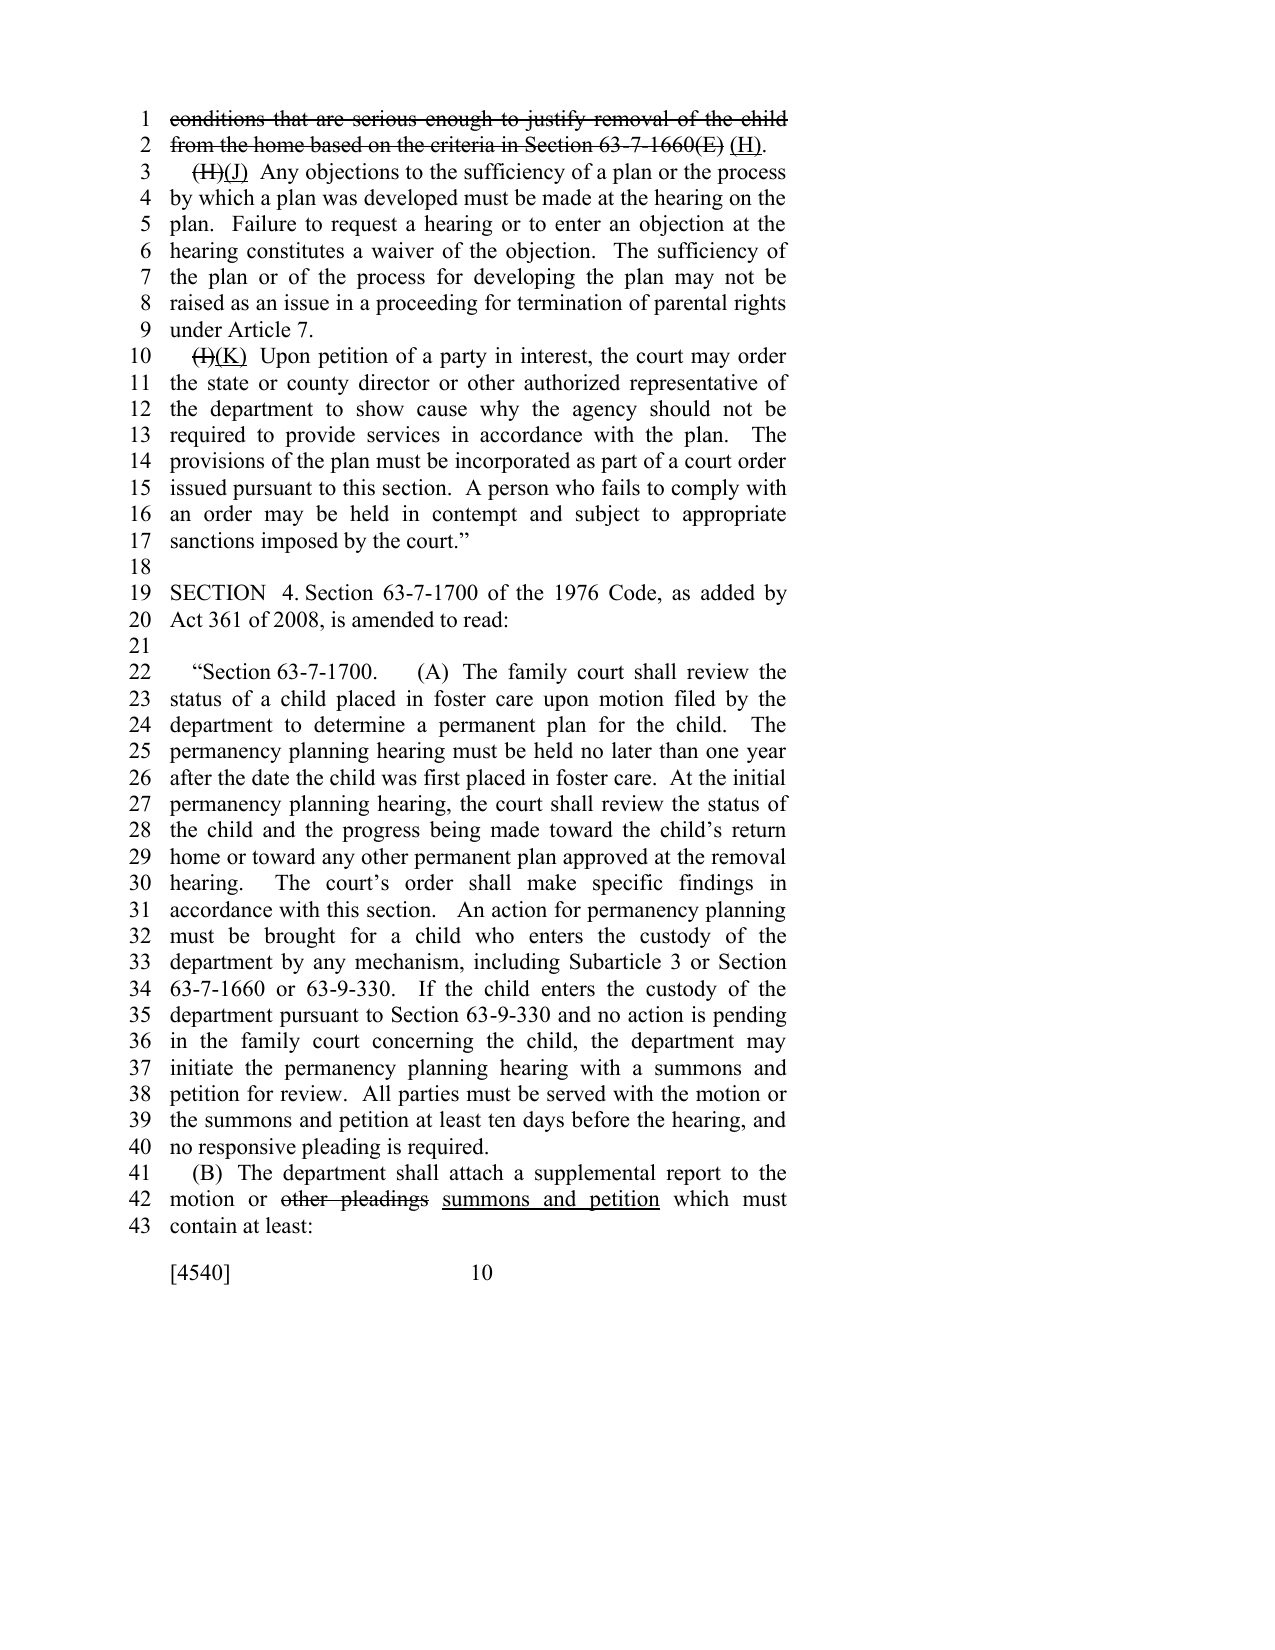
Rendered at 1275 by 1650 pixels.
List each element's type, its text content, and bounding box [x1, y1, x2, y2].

text (H)(J) Any objections to the sufficiency of a plan or the process by which a plan was developed must be made at the hearing on the plan. Failure to request a hearing or to enter an objection at the hearing constitutes a waiver of the objection. The sufficiency of the plan or of the process for developing the plan may not be raised as an issue in a proceeding for termination of parental rights under Article 7. [169, 158, 787, 342]
text (B) The department shall attach a supplemental report to the motion or other pleadings summons and petition which must contain at least: [169, 1159, 787, 1238]
text “Section 63-7-1700. (A) The family court shall review the status of a child placed in foster care upon motion filed by the department to determine a permanent plan for the child. The permanency planning hearing must be held no later than one year after the date the child was first placed in foster care. At the initial permanency planning hearing, the court shall review the status of the child and the progress being made toward the child’s return home or toward any other permanent plan approved at the removal hearing. The court’s order shall make specific findings in accordance with this section. An action for permanency planning must be brought for a child who enters the custody of the department by any mechanism, including Subarticle 3 or Section 63-7-1660 or 63-9-330. If the child enters the custody of the department pursuant to Section 63-9-330 and no action is pending in the family court concerning the child, the department may initiate the permanency planning hearing with a summons and petition for review. All parties must be served with the motion or the summons and petition at least ten days before the hearing, and no responsive pleading is required. [169, 658, 787, 1159]
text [169, 120, 787, 158]
text SECTION 4. Section 63-7-1700 of the 1976 Code, as added by Act 361 of 2008, is amended to read: [169, 579, 787, 632]
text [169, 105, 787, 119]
text (I)(K) Upon petition of a party in interest, the court may order the state or county director or other authorized representative of the department to show cause why the agency should not be required to provide services in accordance with the plan. The provisions of the plan must be incorporated as part of a court order issued pursuant to this section. A person who fails to comply with an order may be held in contempt and subject to appropriate sanctions imposed by the court.” [169, 342, 787, 553]
